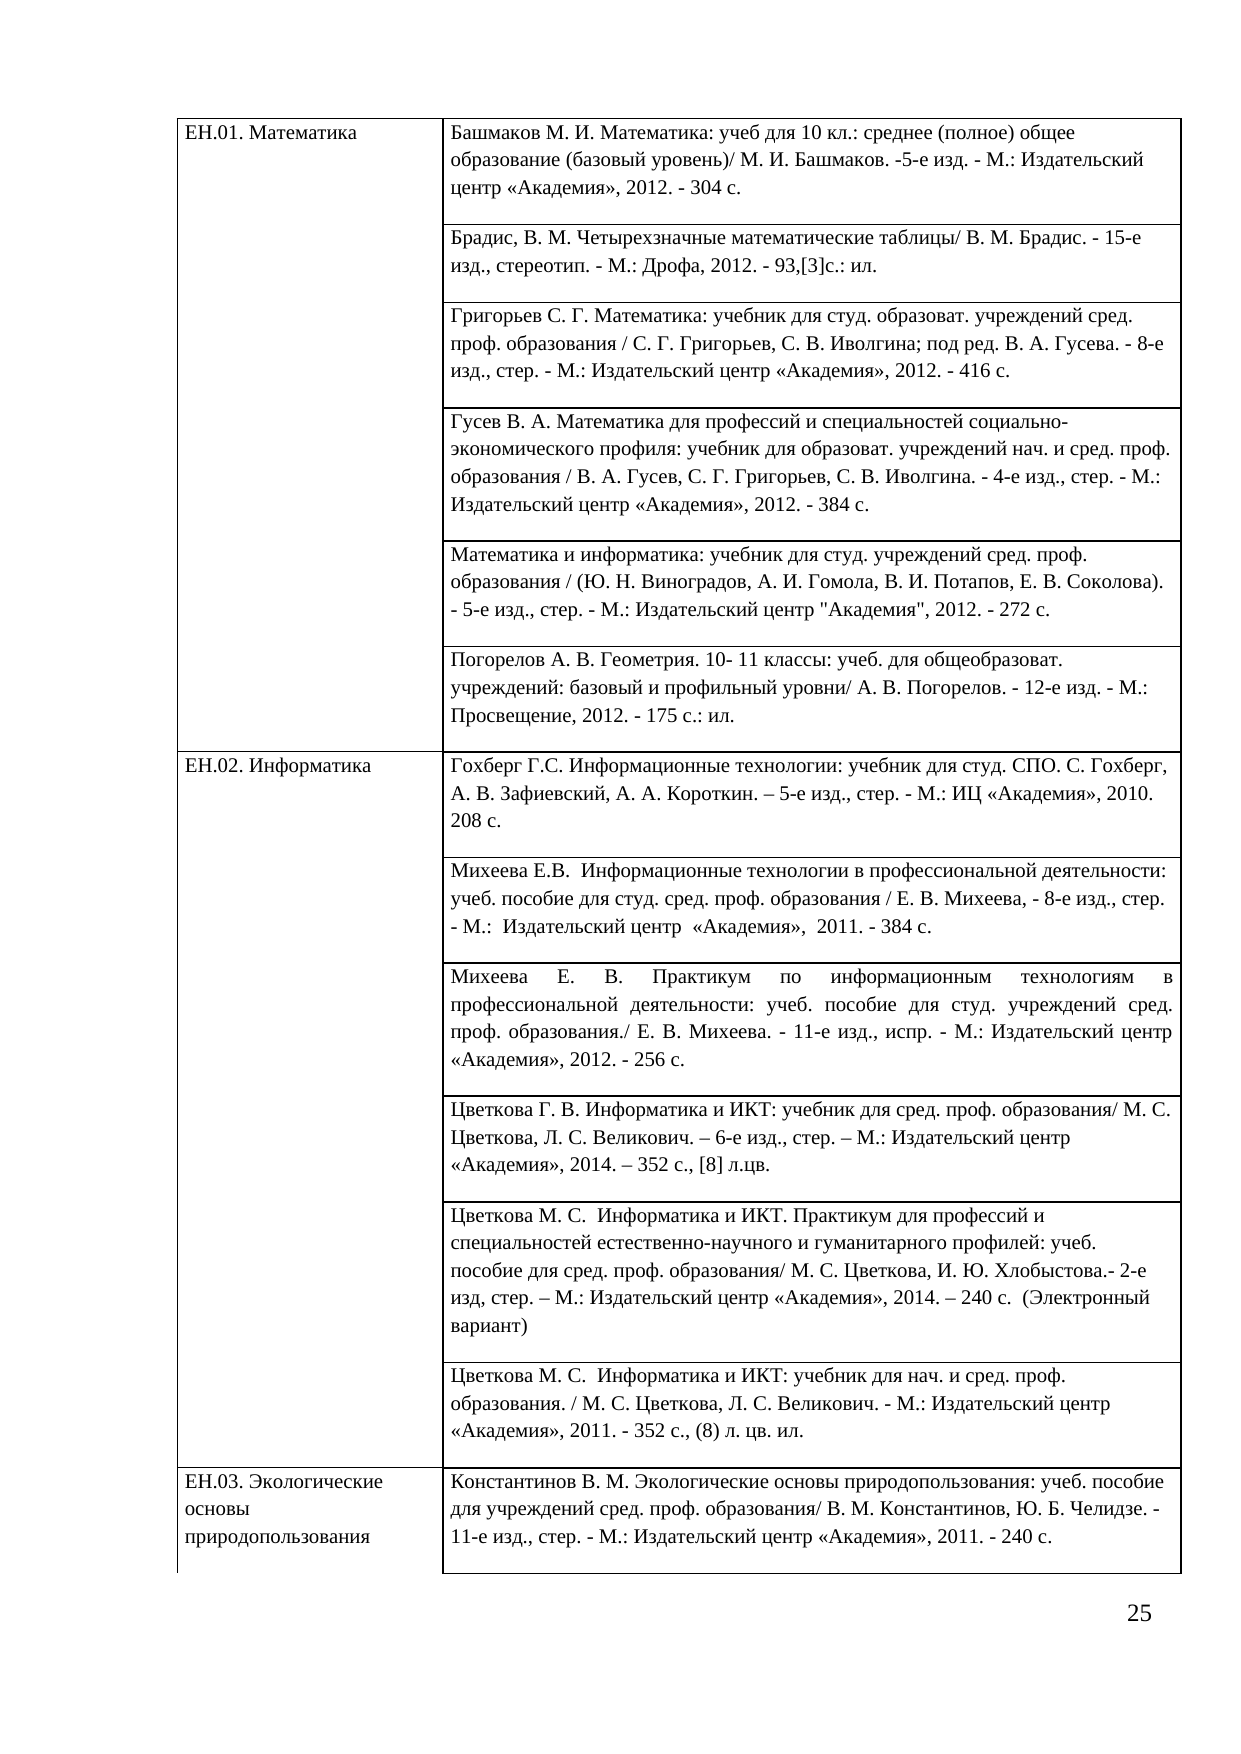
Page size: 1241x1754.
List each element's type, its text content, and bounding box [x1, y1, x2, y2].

table_cell ЕН.01. Математика [178, 119, 442, 751]
table_cell Математика и информатика: учебник для студ. учреждений сред. проф. образования / (Ю. Н. Виноградов, А. И. Гомола, В. И. Потапов, Е. В. Соколова). - 5-е изд., стер. - М.: Издательский центр "Академия", 2012. - 272 с. [444, 542, 1180, 646]
table_cell Погорелов А. В. Геометрия. 10- 11 классы: учеб. для общеобразоват. учреждений: базовый и профильный уровни/ А. В. Погорелов. - 12-е изд. - М.: Просвещение, 2012. - 175 с.: ил. [444, 647, 1180, 751]
table_cell Цветкова М. С. Информатика и ИКТ. Практикум для профессий и специальностей естественно-научного и гуманитарного профилей: учеб. пособие для сред. проф. образования/ М. С. Цветкова, И. Ю. Хлобыстова.- 2-е изд, стер. – М.: Издательский центр «Академия», 2014. – 240 с. (Электронный вариант) [444, 1203, 1180, 1362]
table_cell Брадис, В. М. Четырехзначные математические таблицы/ В. М. Брадис. - 15-е изд., стереотип. - М.: Дрофа, 2012. - 93,[3]c.: ил. [444, 225, 1180, 302]
table_cell ЕН.02. Информатика [178, 752, 442, 1467]
table_cell Гохберг Г.С. Информационные технологии: учебник для студ. СПО. С. Гохберг, А. В. Зафиевский, А. А. Короткин. – 5-е изд., стер. - М.: ИЦ «Академия», 2010. 208 с. [444, 753, 1180, 857]
table_cell Цветкова Г. В. Информатика и ИКТ: учебник для сред. проф. образования/ М. С. Цветкова, Л. С. Великович. – 6-е изд., стер. – М.: Издательский центр «Академия», 2014. – 352 с., [8] л.цв. [444, 1097, 1180, 1201]
table_cell Цветкова М. С. Информатика и ИКТ: учебник для нач. и сред. проф. образования. / М. С. Цветкова, Л. С. Великович. - М.: Издательский центр «Академия», 2011. - 352 с., (8) л. цв. ил. [444, 1363, 1180, 1467]
table_cell Башмаков М. И. Математика: учеб для 10 кл.: среднее (полное) общее образование (базовый уровень)/ М. И. Башмаков. -5-е изд. - М.: Издательский центр «Академия», 2012. - 304 с. [444, 119, 1180, 224]
table_cell Гусев В. А. Математика для профессий и специальностей социально-экономического профиля: учебник для образоват. учреждений нач. и сред. проф. образования / В. А. Гусев, С. Г. Григорьев, С. В. Иволгина. - 4-е изд., стер. - М.: Издательский центр «Академия», 2012. - 384 с. [444, 409, 1180, 540]
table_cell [178, 1468, 442, 1573]
table_cell Михеева Е. В. Практикум по информационным технологиям в профессиональной деятельности: учеб. пособие для студ. учреждений сред. проф. образования./ Е. В. Михеева. - 11-е изд., испр. - М.: Издательский центр «Академия», 2012. - 256 с. [444, 964, 1180, 1095]
table_cell Константинов В. М. Экологические основы природопользования: учеб. пособие для учреждений сред. проф. образования/ В. М. Константинов, Ю. Б. Челидзе. - 11-е изд., стер. - М.: Издательский центр «Академия», 2011. - 240 с. [444, 1469, 1180, 1573]
table_cell Михеева Е.В. Информационные технологии в профессиональной деятельности: учеб. пособие для студ. сред. проф. образования / Е. В. Михеева, - 8-е изд., стер. - М.: Издательский центр «Академия», 2011. - 384 с. [444, 858, 1180, 962]
table_cell Григорьев С. Г. Математика: учебник для студ. образоват. учреждений сред. проф. образования / С. Г. Григорьев, С. В. Иволгина; под ред. В. А. Гусева. - 8-е изд., стер. - М.: Издательский центр «Академия», 2012. - 416 с. [444, 303, 1180, 407]
